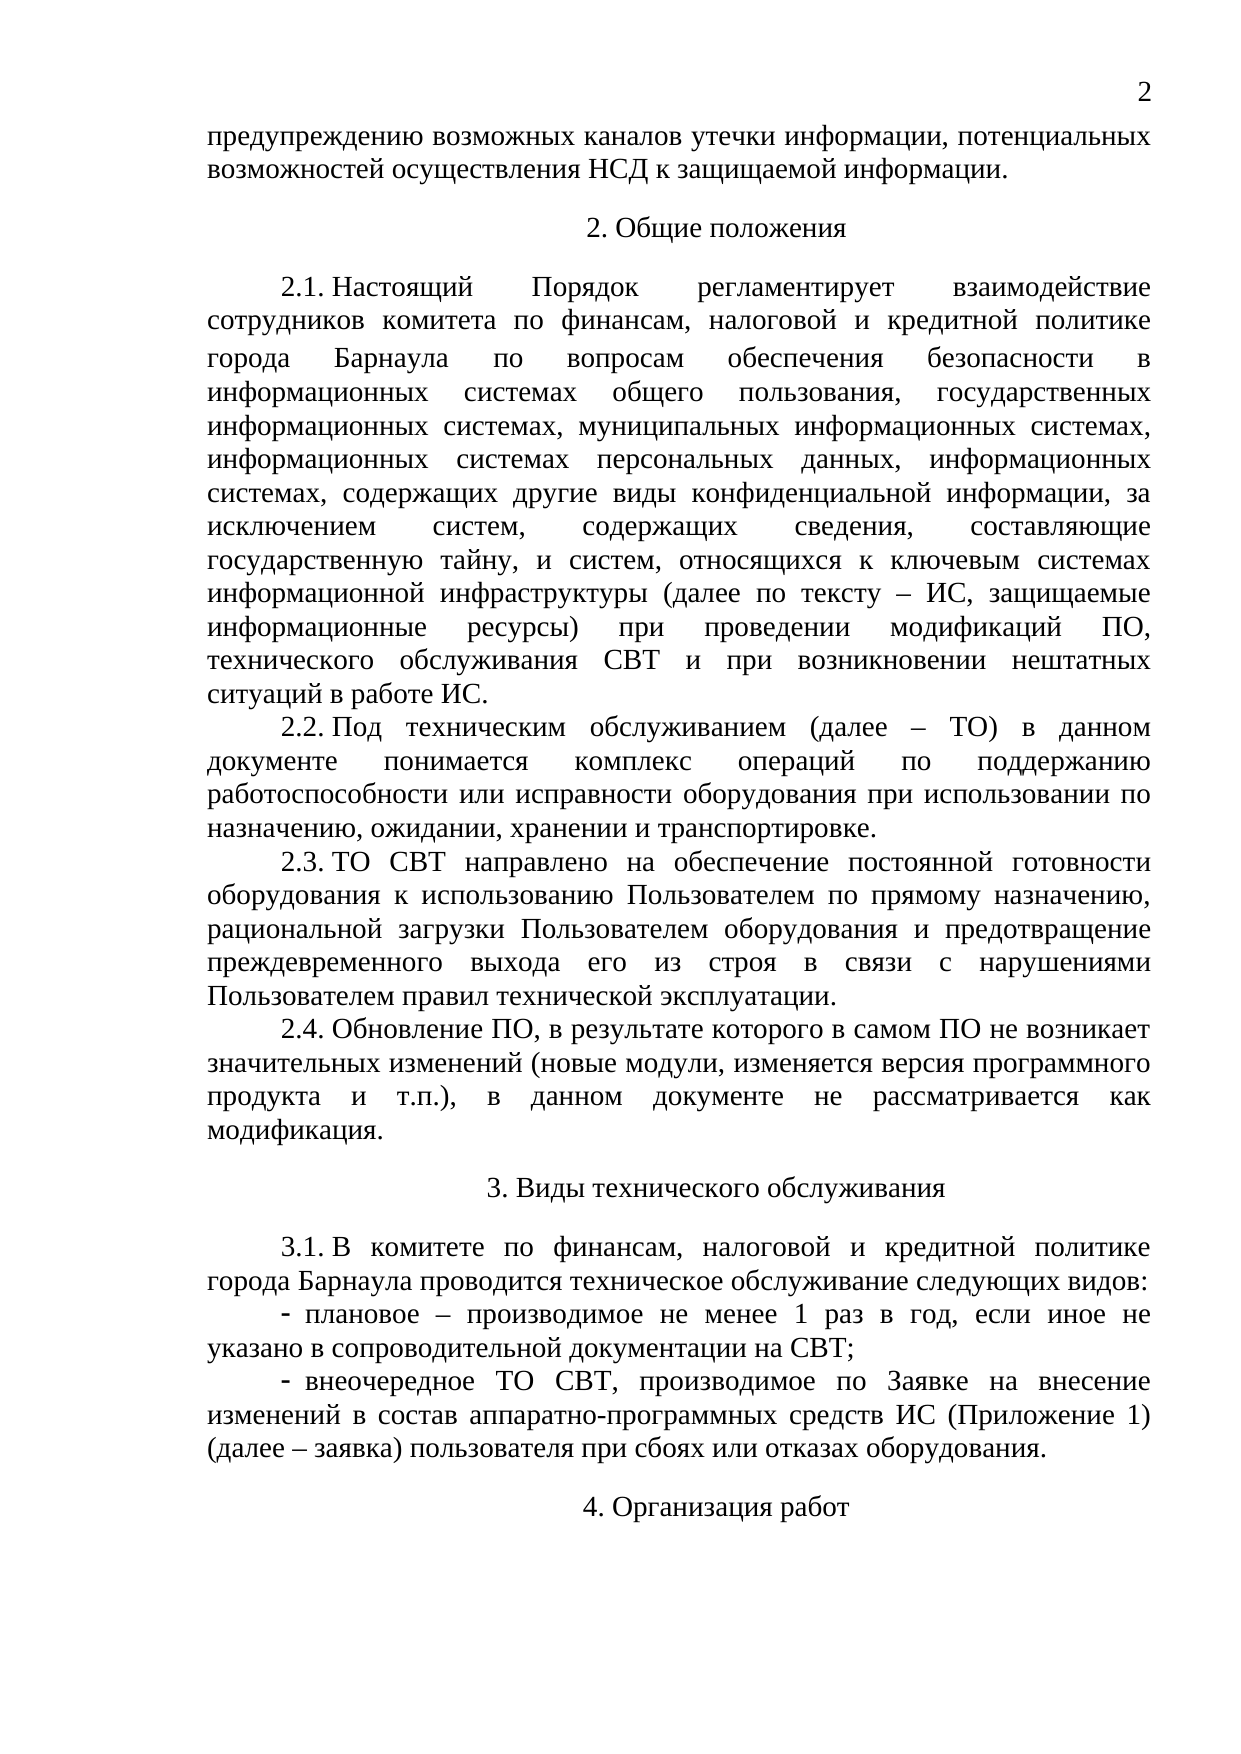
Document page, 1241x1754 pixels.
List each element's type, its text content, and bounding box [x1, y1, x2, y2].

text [207, 118, 1152, 185]
list Настоящий Порядок регламентирует взаимодействие сотрудников комитета по финансам, налоговой и кредитной политике города Барнаула по вопросам обеспечения безопасности в информационных системах общего пользования, государственных информационных системах, муниципальных информационных системах, информационных системах персональных данных, информационных системах, содержащих другие виды конфиденциальной информации, за исключением систем, содержащих сведения, составляющие государственную тайну, и систем, относящихся к ключевым системах информационной инфраструктуры (далее по тексту – ИС, защищаемые информационные ресурсы) при проведении модификаций ПО, технического обслуживания СВТ и при возникновении нештатных ситуаций в работе ИС. [207, 269, 1152, 709]
list Организация работ [207, 1489, 1152, 1523]
list плановое – производимое не менее 1 раз в год, если иное не указано в сопроводительной документации на СВТ; [207, 1296, 1152, 1363]
list В комитете по финансам, налоговой и кредитной политике города Барнаула проводится техническое обслуживание следующих видов: [207, 1229, 1152, 1296]
list Под техническим обслуживанием (далее – ТО) в данном документе понимается комплекс операций по поддержанию работоспособности или исправности оборудования при использовании по назначению, ожидании, хранении и транспортировке. [207, 709, 1152, 844]
list Общие положения [207, 210, 1152, 244]
list внеочередное ТО СВТ, производимое по Заявке на внесение изменений в состав аппаратно-программных средств ИС (Приложение 1) (далее – заявка) пользователя при сбоях или отказах оборудования. [207, 1363, 1152, 1464]
list Обновление ПО, в результате которого в самом ПО не возникает значительных изменений (новые модули, изменяется версия программного продукта и т.п.), в данном документе не рассматривается как модификация. [207, 1011, 1152, 1146]
list Виды технического обслуживания [207, 1171, 1152, 1204]
list ТО СВТ направлено на обеспечение постоянной готовности оборудования к использованию Пользователем по прямому назначению, рациональной загрузки Пользователем оборудования и предотвращение преждевременного выхода его из строя в связи с нарушениями Пользователем правил технической эксплуатации. [207, 844, 1152, 1011]
